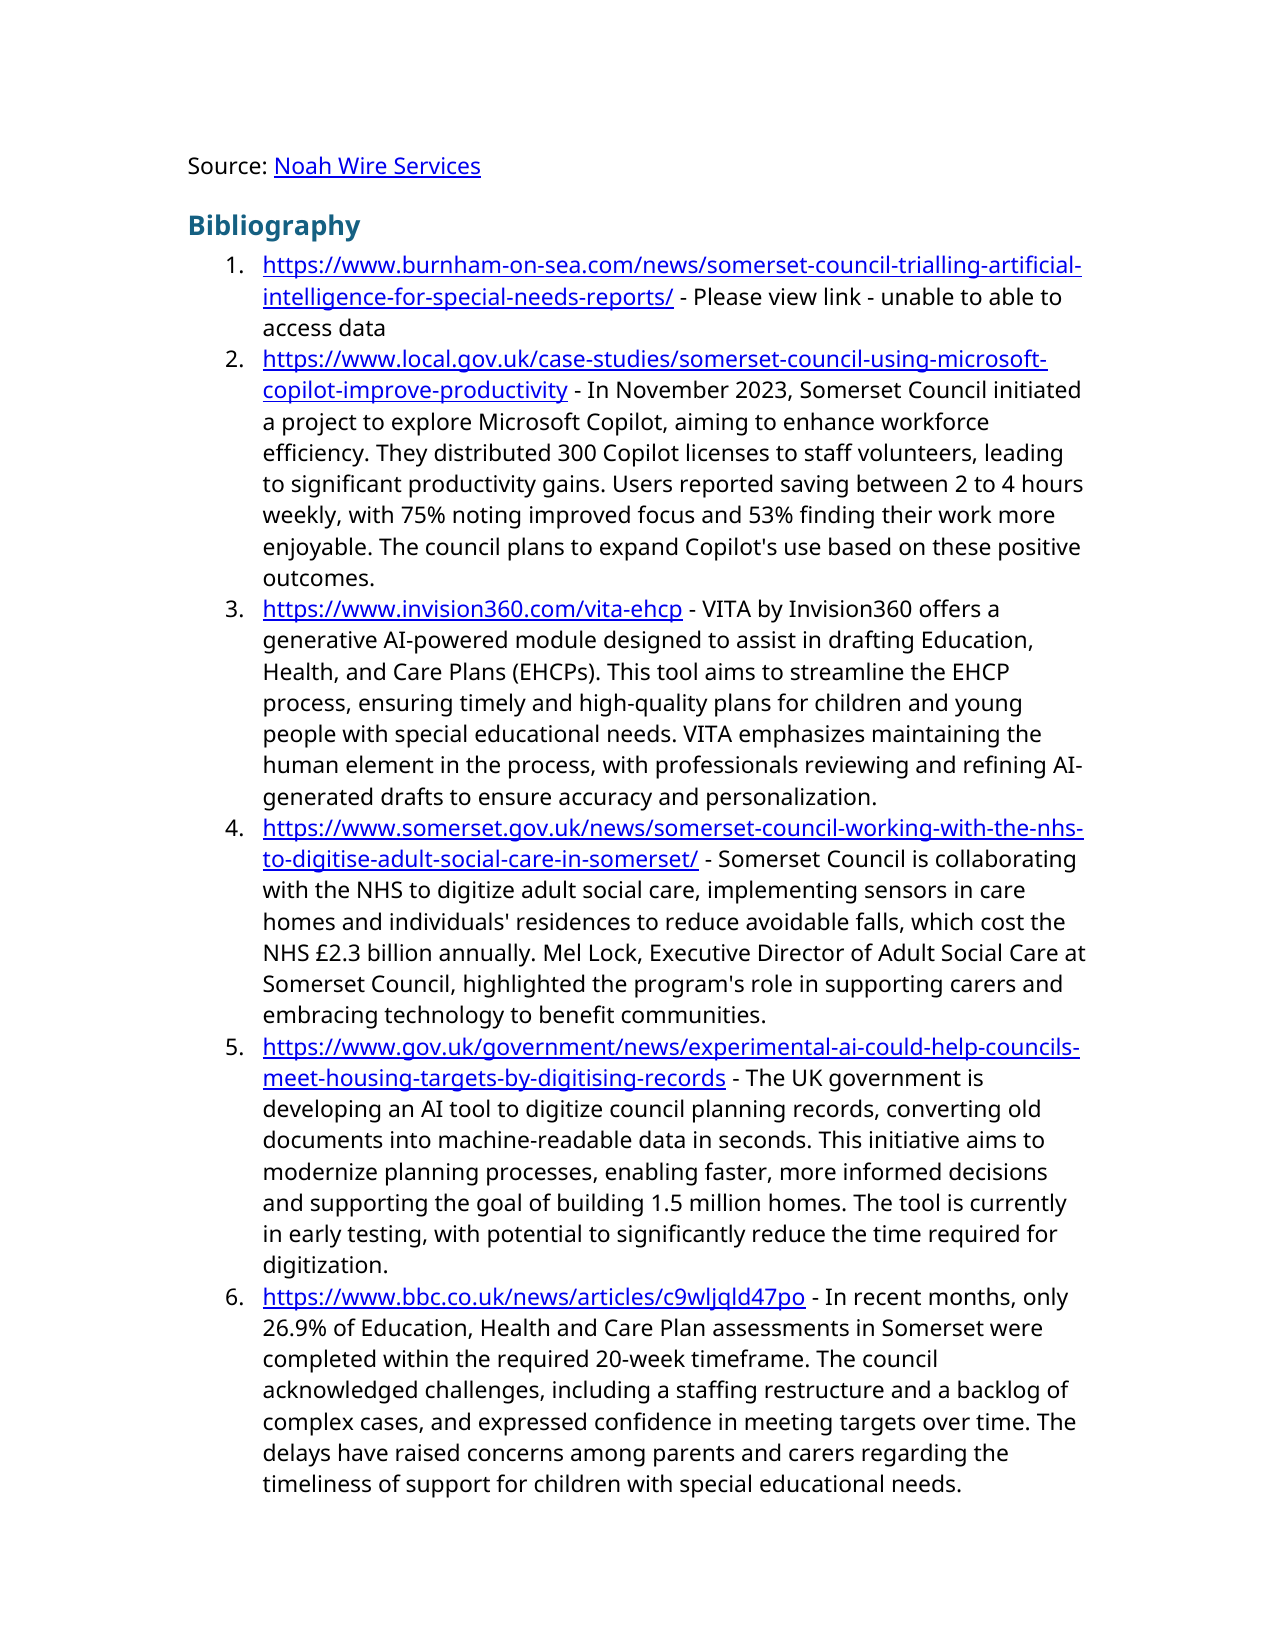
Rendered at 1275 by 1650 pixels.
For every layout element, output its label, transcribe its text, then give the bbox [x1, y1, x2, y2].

list https://www.bbc.co.uk/news/articles/c9wljqld47po - In recent months, only 26.9% of Education, Health and Care Plan assessments in Somerset were completed within the required 20-week timeframe. The council acknowledged challenges, including a staffing restructure and a backlog of complex cases, and expressed confidence in meeting targets over time. The delays have raised concerns among parents and carers regarding the timeliness of support for children with special educational needs. [225, 1280, 1087, 1499]
list https://www.gov.uk/government/news/experimental-ai-could-help-councils-meet-housing-targets-by-digitising-records - The UK government is developing an AI tool to digitize council planning records, converting old documents into machine-readable data in seconds. This initiative aims to modernize planning processes, enabling faster, more informed decisions and supporting the goal of building 1.5 million homes. The tool is currently in early testing, with potential to significantly reduce the time required for digitization. [225, 1030, 1087, 1280]
list https://www.somerset.gov.uk/news/somerset-council-working-with-the-nhs-to-digitise-adult-social-care-in-somerset/ - Somerset Council is collaborating with the NHS to digitize adult social care, implementing sensors in care homes and individuals' residences to reduce avoidable falls, which cost the NHS £2.3 billion annually. Mel Lock, Executive Director of Adult Social Care at Somerset Council, highlighted the program's role in supporting carers and embracing technology to benefit communities. [225, 812, 1087, 1030]
text Source: Noah Wire Services [187, 150, 1087, 181]
list https://www.invision360.com/vita-ehcp - VITA by Invision360 offers a generative AI-powered module designed to assist in drafting Education, Health, and Care Plans (EHCPs). This tool aims to streamline the EHCP process, ensuring timely and high-quality plans for children and young people with special educational needs. VITA emphasizes maintaining the human element in the process, with professionals reviewing and refining AI-generated drafts to ensure accuracy and personalization. [225, 593, 1087, 812]
subtitle Bibliography [187, 207, 1087, 244]
list https://www.local.gov.uk/case-studies/somerset-council-using-microsoft-copilot-improve-productivity - In November 2023, Somerset Council initiated a project to explore Microsoft Copilot, aiming to enhance workforce efficiency. They distributed 300 Copilot licenses to staff volunteers, leading to significant productivity gains. Users reported saving between 2 to 4 hours weekly, with 75% noting improved focus and 53% finding their work more enjoyable. The council plans to expand Copilot's use based on these positive outcomes. [225, 343, 1087, 593]
list https://www.burnham-on-sea.com/news/somerset-council-trialling-artificial-intelligence-for-special-needs-reports/ - Please view link - unable to able to access data [225, 249, 1087, 343]
